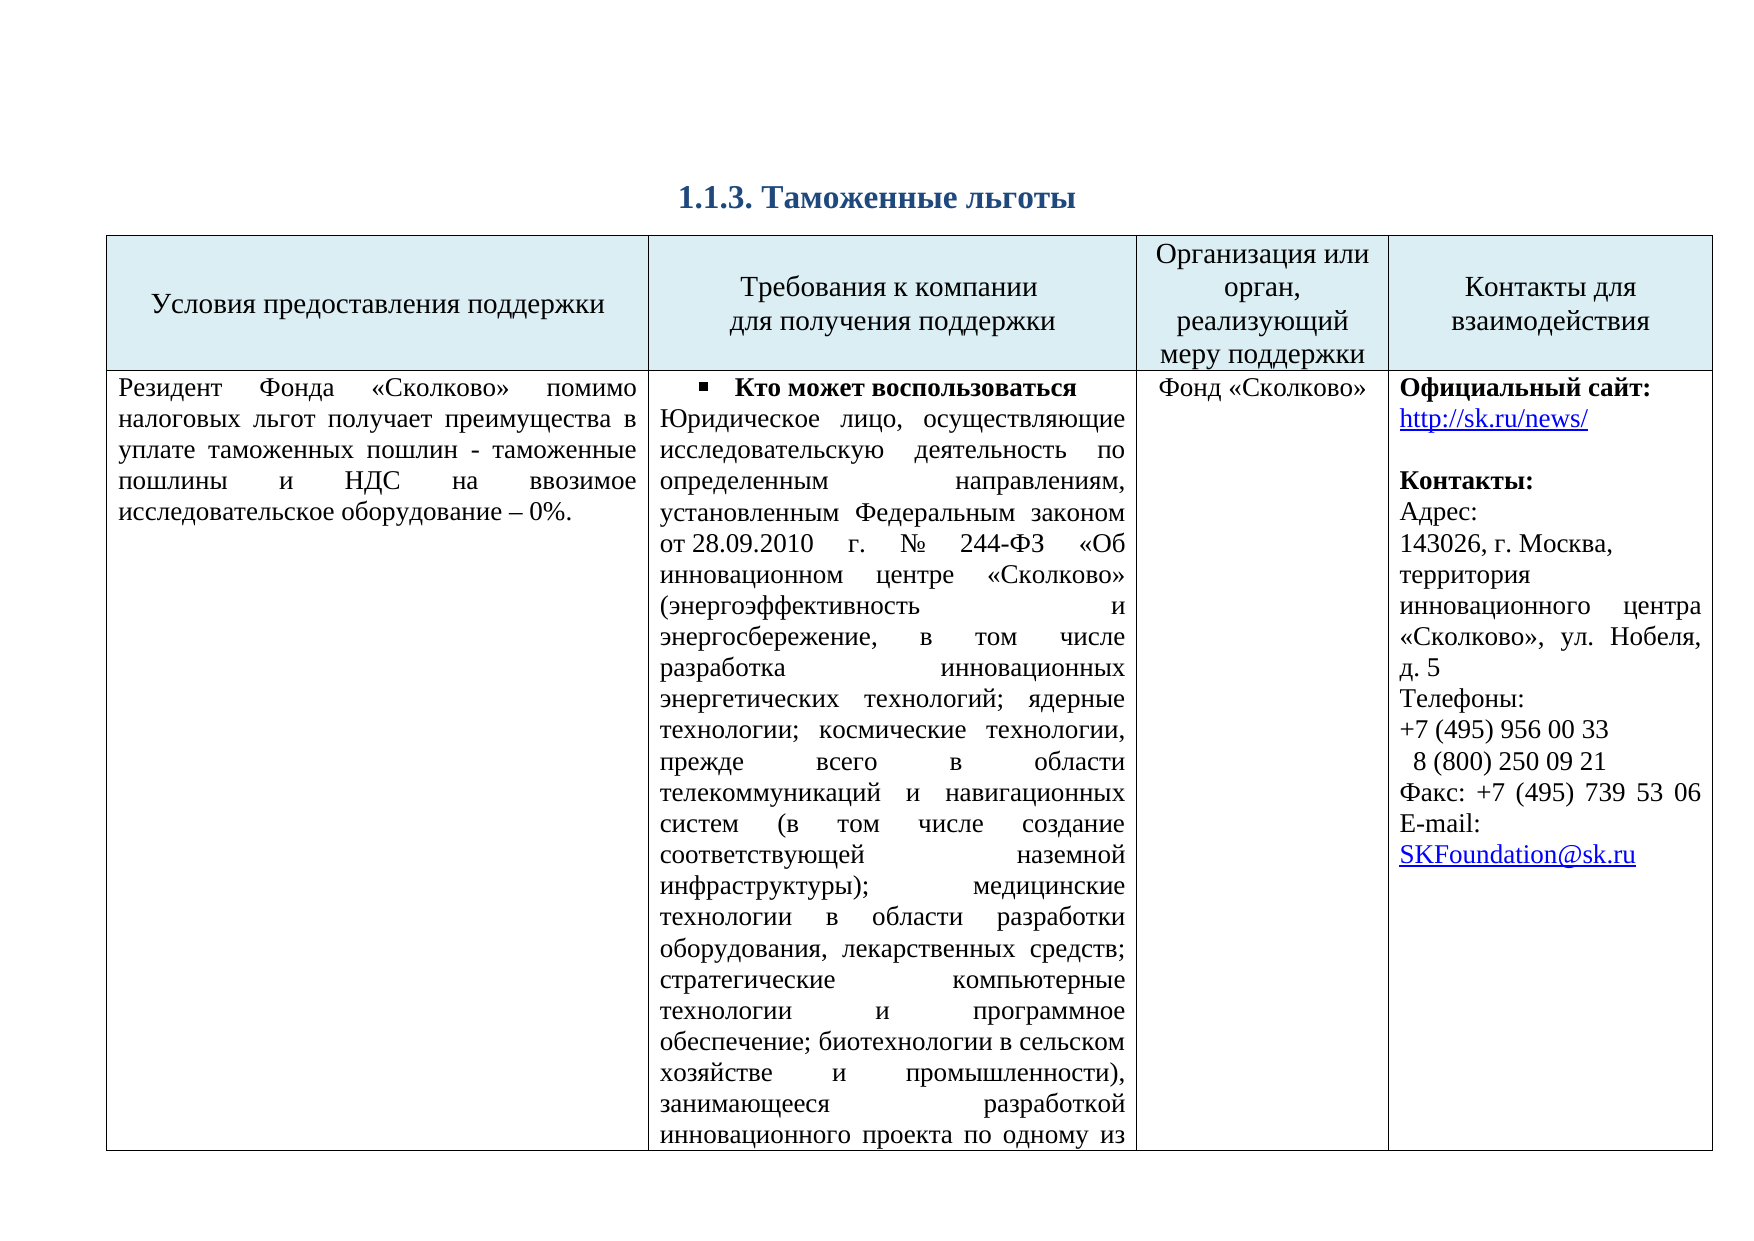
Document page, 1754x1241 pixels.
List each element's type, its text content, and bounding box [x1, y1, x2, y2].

text 1.1.3. Таможенные льготы [118, 177, 1636, 216]
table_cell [1389, 371, 1712, 1150]
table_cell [649, 371, 1136, 1150]
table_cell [107, 371, 648, 1150]
table_header Требования к компании для получения поддержки [649, 236, 1136, 370]
table_cell Фонд «Сколково» [1137, 371, 1388, 1150]
table_header Условия предоставления поддержки [107, 236, 648, 370]
table_header Контакты для взаимодействия [1389, 236, 1712, 370]
table_header Организация или орган, реализующий меру поддержки [1137, 236, 1388, 370]
